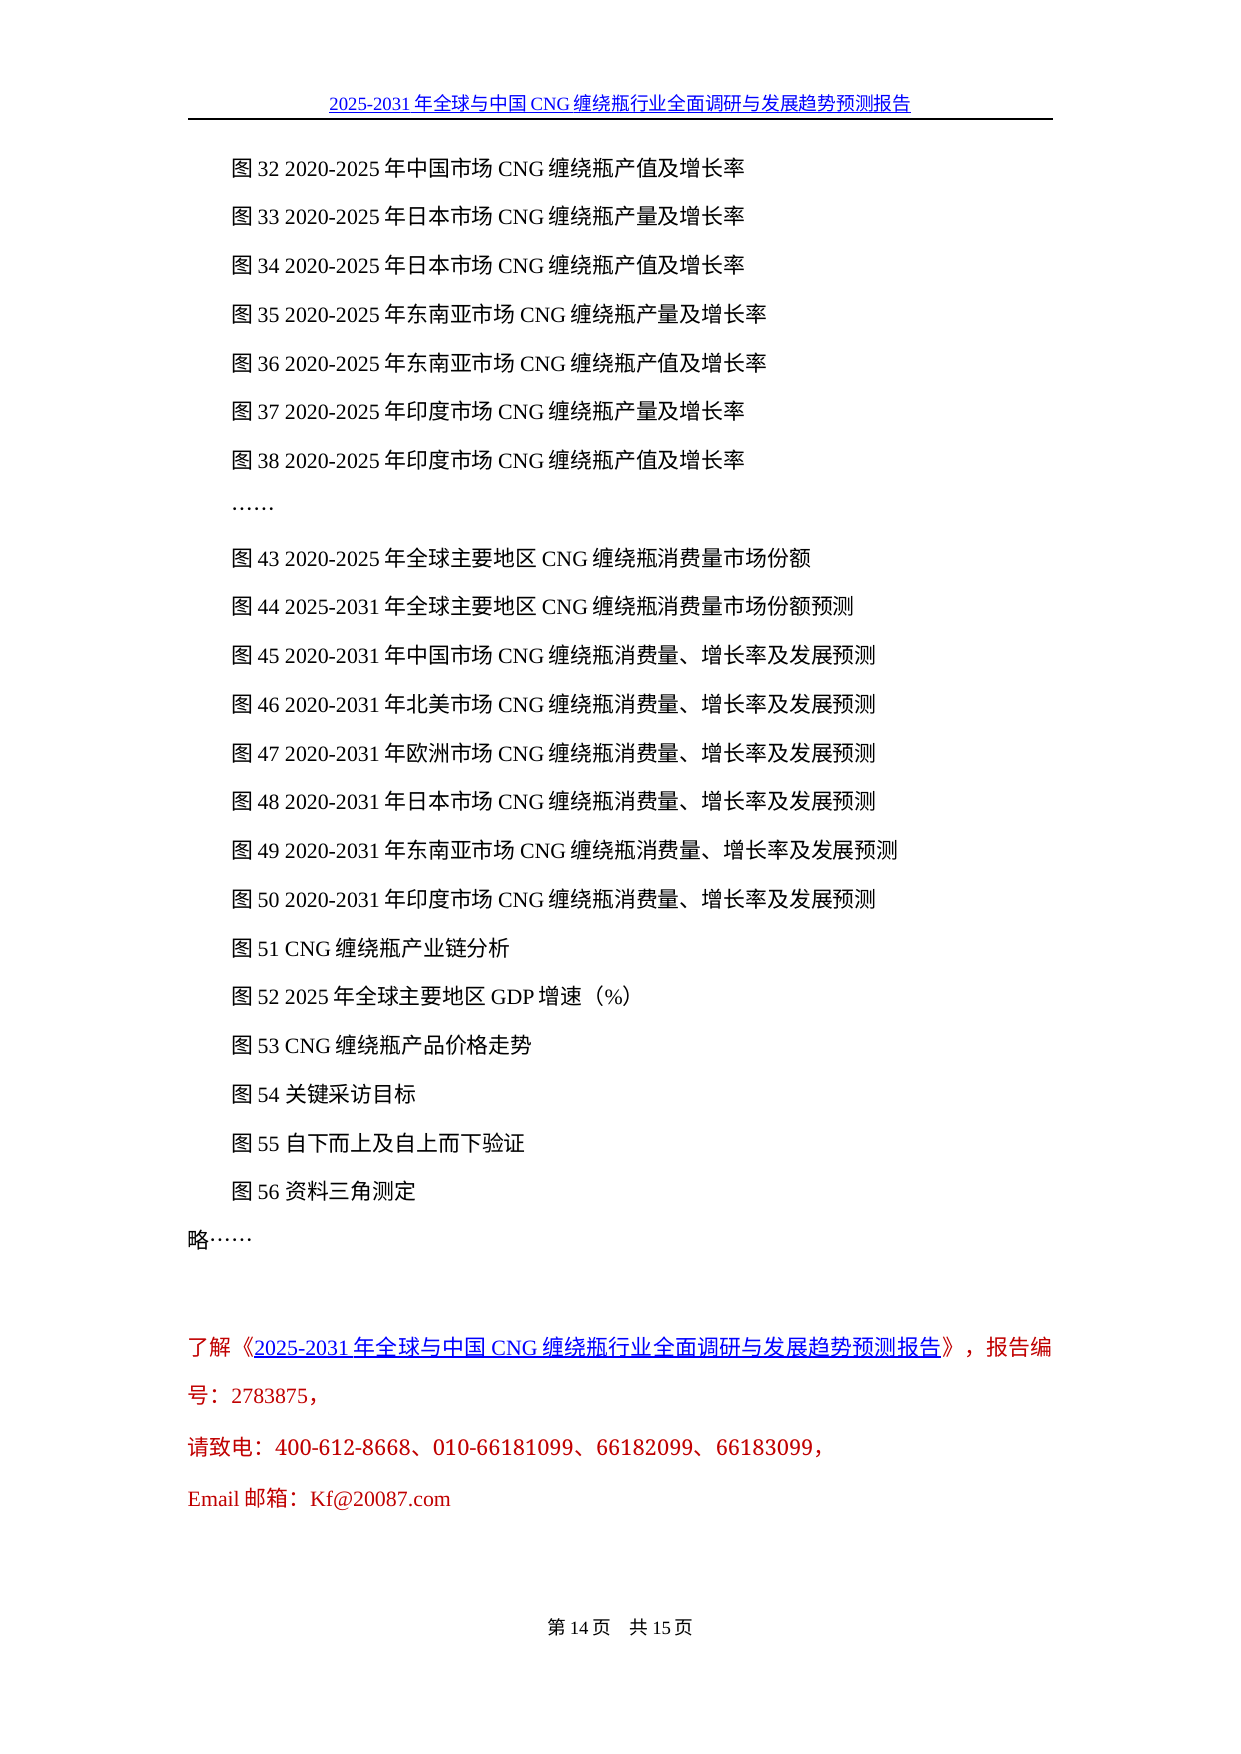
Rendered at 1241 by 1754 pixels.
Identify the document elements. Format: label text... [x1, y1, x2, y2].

text 了解《2025-2031年全球与中国CNG缠绕瓶行业全面调研与发展趋势预测报告》，报告编号：2783875， [187, 1329, 1053, 1410]
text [187, 150, 1053, 1255]
text Email邮箱：Kf@20087.com [187, 1481, 1053, 1513]
text 请致电：400-612-8668、010-66181099、66182099、66183099， [187, 1429, 1053, 1462]
